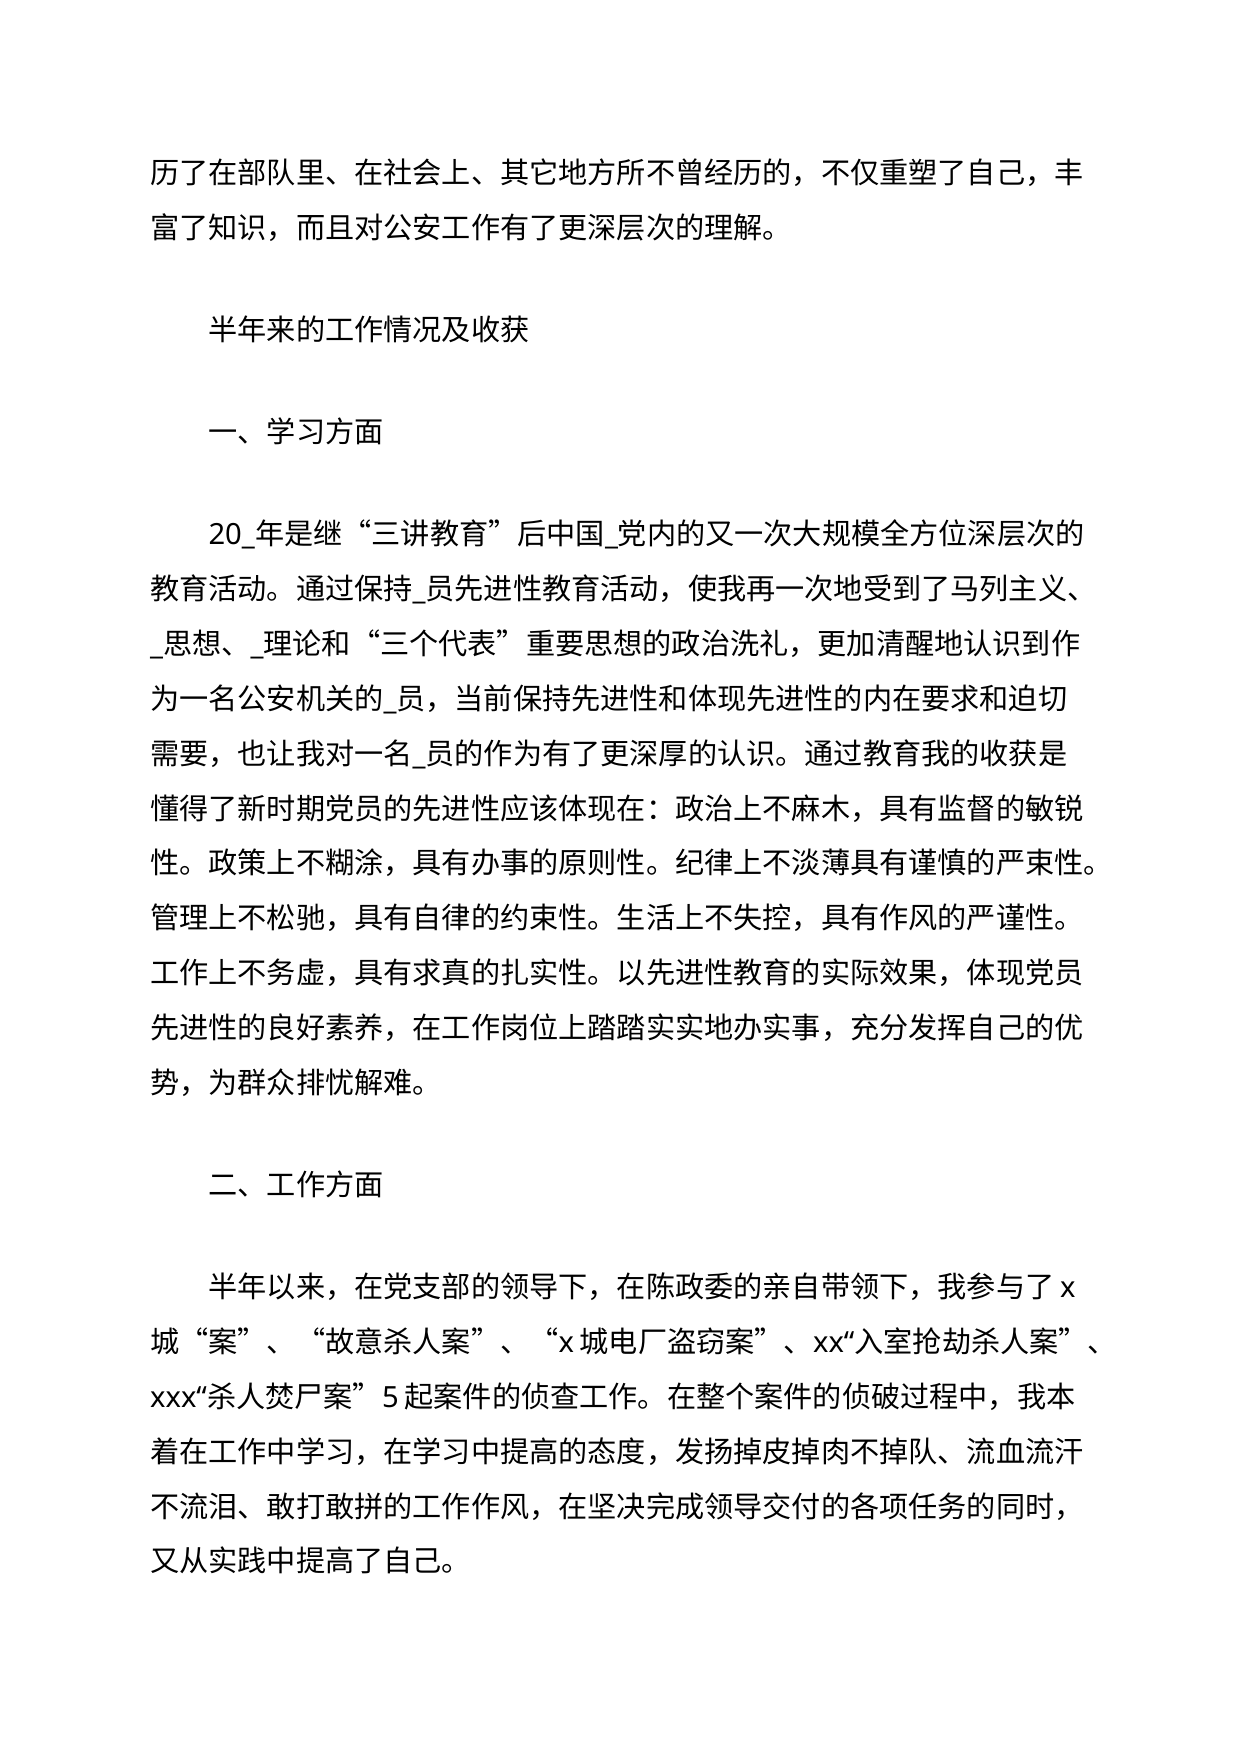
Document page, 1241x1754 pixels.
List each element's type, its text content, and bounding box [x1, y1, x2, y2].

text 二、工作方面 [150, 1161, 1090, 1204]
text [150, 150, 1090, 247]
text 20_年是继“三讲教育”后中国_党内的又一次大规模全方位深层次的教育活动。通过保持_员先进性教育活动，使我再一次地受到了马列主义、_思想、_理论和“三个代表”重要思想的政治洗礼，更加清醒地认识到作为一名公安机关的_员，当前保持先进性和体现先进性的内在要求和迫切需要，也让我对一名_员的作为有了更深厚的认识。通过教育我的收获是懂得了新时期党员的先进性应该体现在：政治上不麻木，具有监督的敏锐性。政策上不糊涂，具有办事的原则性。纪律上不淡薄具有谨慎的严束性。管理上不松驰，具有自律的约束性。生活上不失控，具有作风的严谨性。工作上不务虚，具有求真的扎实性。以先进性教育的实际效果，体现党员先进性的良好素养，在工作岗位上踏踏实实地办实事，充分发挥自己的优势，为群众排忧解难。 [150, 510, 1090, 1102]
text 一、学习方面 [150, 408, 1090, 451]
text 半年以来，在党支部的领导下，在陈政委的亲自带领下，我参与了x城“案”、“故意杀人案”、“x城电厂盗窃案”、xx“入室抢劫杀人案”、xxx“杀人焚尸案”5起案件的侦查工作。在整个案件的侦破过程中，我本着在工作中学习，在学习中提高的态度，发扬掉皮掉肉不掉队、流血流汗不流泪、敢打敢拼的工作作风，在坚决完成领导交付的各项任务的同时，又从实践中提高了自己。 [150, 1263, 1090, 1580]
text 半年来的工作情况及收获 [150, 307, 1090, 349]
